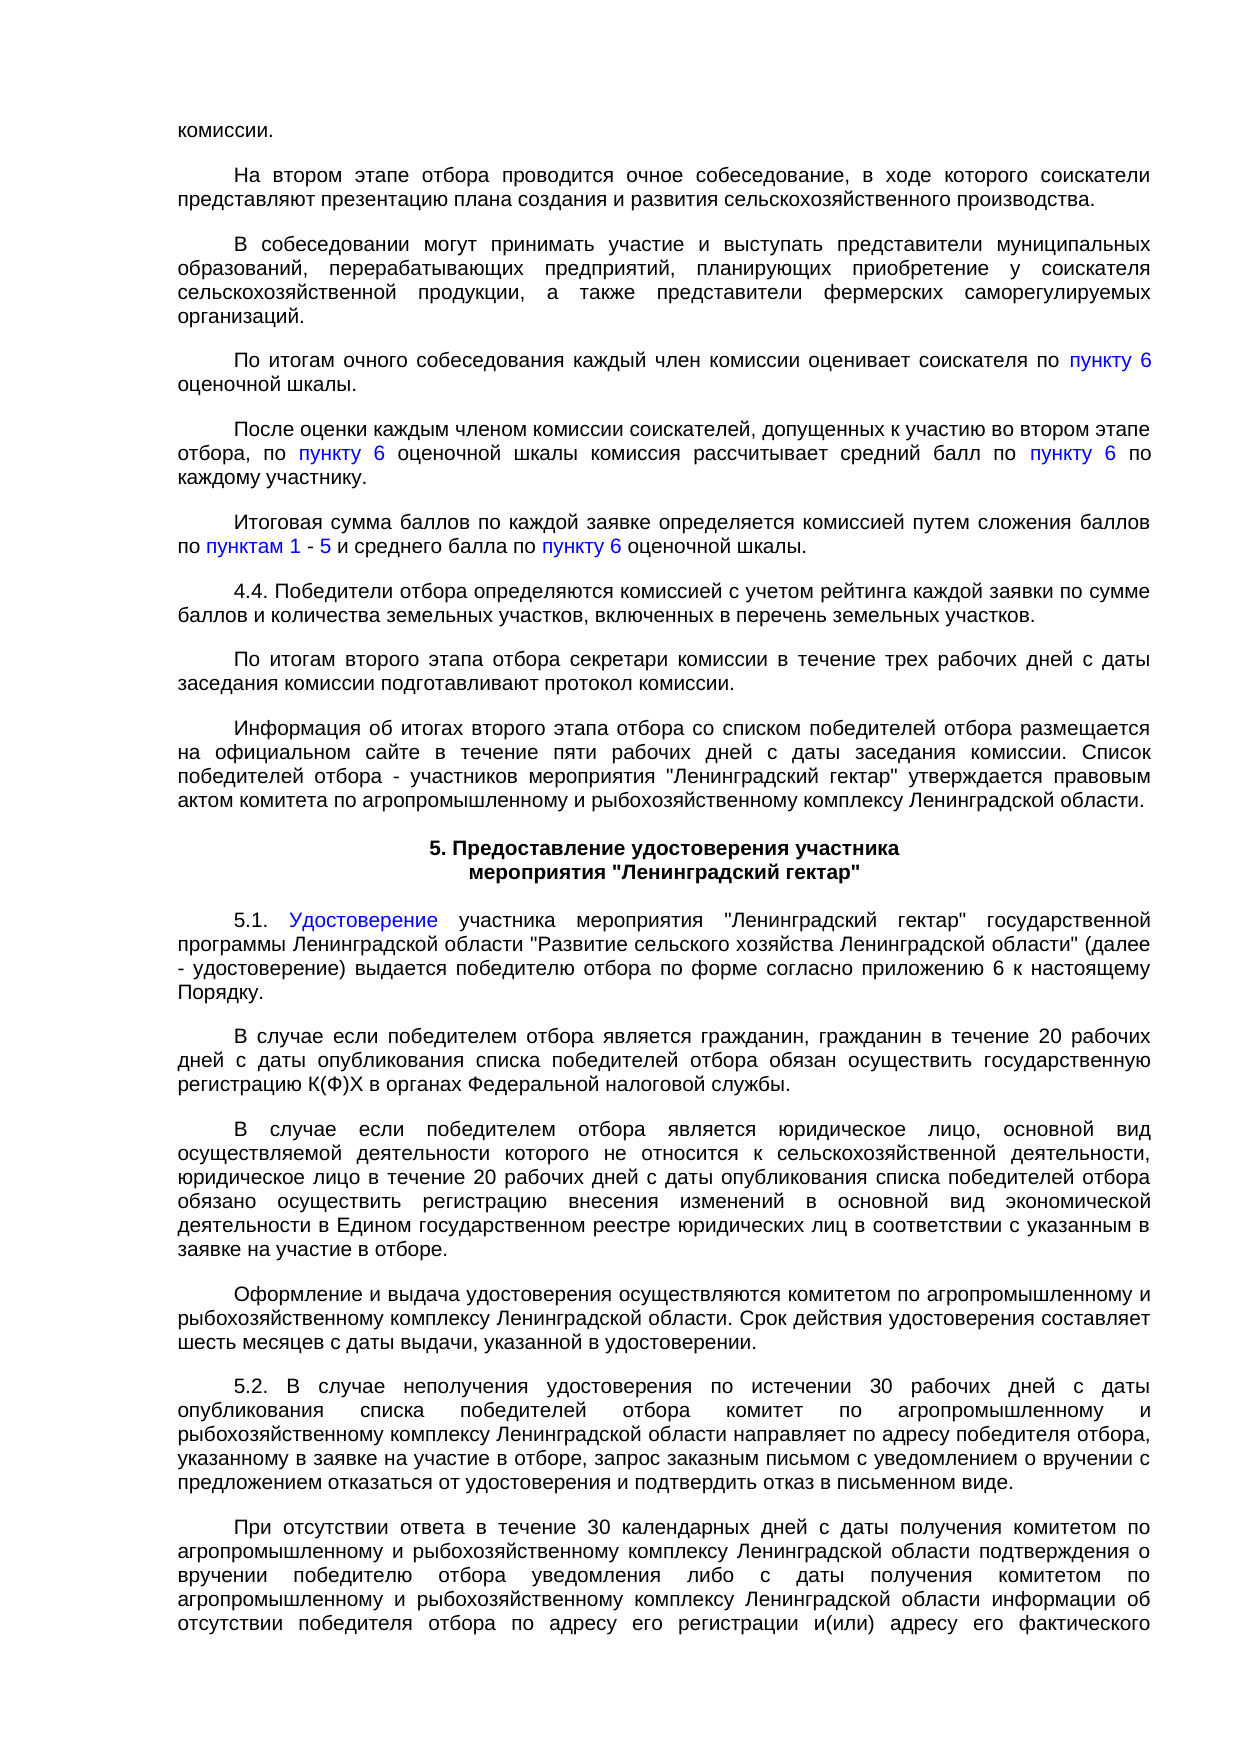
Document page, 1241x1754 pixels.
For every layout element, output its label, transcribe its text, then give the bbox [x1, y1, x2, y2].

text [177, 1515, 1152, 1635]
text 4.4. Победители отбора определяются комиссией с учетом рейтинга каждой заявки по сумме баллов и количества земельных участков, включенных в перечень земельных участков. [177, 578, 1152, 626]
title мероприятия "Ленинградский гектар" [177, 860, 1152, 884]
text По итогам второго этапа отбора секретари комиссии в течение трех рабочих дней с даты заседания комиссии подготавливают протокол комиссии. [177, 647, 1152, 695]
text В собеседовании могут принимать участие и выступать представители муниципальных образований, перерабатывающих предприятий, планирующих приобретение у соискателя сельскохозяйственной продукции, а также представители фермерских саморегулируемых организаций. [177, 232, 1152, 327]
text В случае если победителем отбора является юридическое лицо, основной вид осуществляемой деятельности которого не относится к сельскохозяйственной деятельности, юридическое лицо в течение 20 рабочих дней с даты опубликования списка победителей отбора обязано осуществить регистрацию внесения изменений в основной вид экономической деятельности в Едином государственном реестре юридических лиц в соответствии с указанным в заявке на участие в отборе. [177, 1117, 1152, 1261]
text 5.2. В случае неполучения удостоверения по истечении 30 рабочих дней с даты опубликования списка победителей отбора комитет по агропромышленному и рыбохозяйственному комплексу Ленинградской области направляет по адресу победителя отбора, указанному в заявке на участие в отборе, запрос заказным письмом с уведомлением о вручении с предложением отказаться от удостоверения и подтвердить отказ в письменном виде. [177, 1374, 1152, 1494]
title 5. Предоставление удостоверения участника [177, 836, 1152, 860]
text На втором этапе отбора проводится очное собеседование, в ходе которого соискатели представляют презентацию плана создания и развития сельскохозяйственного производства. [177, 163, 1152, 211]
text Информация об итогах второго этапа отбора со списком победителей отбора размещается на официальном сайте в течение пяти рабочих дней с даты заседания комиссии. Список победителей отбора - участников мероприятия "Ленинградский гектар" утверждается правовым актом комитета по агропромышленному и рыбохозяйственному комплексу Ленинградской области. [177, 716, 1152, 812]
text Оформление и выдача удостоверения осуществляются комитетом по агропромышленному и рыбохозяйственному комплексу Ленинградской области. Срок действия удостоверения составляет шесть месяцев с даты выдачи, указанной в удостоверении. [177, 1282, 1152, 1353]
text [177, 118, 1152, 142]
text По итогам очного собеседования каждый член комиссии оценивает соискателя по пункту 6 оценочной шкалы. [177, 348, 1152, 396]
text 5.1. Удостоверение участника мероприятия "Ленинградский гектар" государственной программы Ленинградской области "Развитие сельского хозяйства Ленинградской области" (далее - удостоверение) выдается победителю отбора по форме согласно приложению 6 к настоящему Порядку. [177, 908, 1152, 1003]
text После оценки каждым членом комиссии соискателей, допущенных к участию во втором этапе отбора, по пункту 6 оценочной шкалы комиссия рассчитывает средний балл по пункту 6 по каждому участнику. [177, 417, 1152, 489]
text В случае если победителем отбора является гражданин, гражданин в течение 20 рабочих дней с даты опубликования списка победителей отбора обязан осуществить государственную регистрацию К(Ф)Х в органах Федеральной налоговой службы. [177, 1024, 1152, 1096]
text Итоговая сумма баллов по каждой заявке определяется комиссией путем сложения баллов по пунктам 1 - 5 и среднего балла по пункту 6 оценочной шкалы. [177, 510, 1152, 558]
